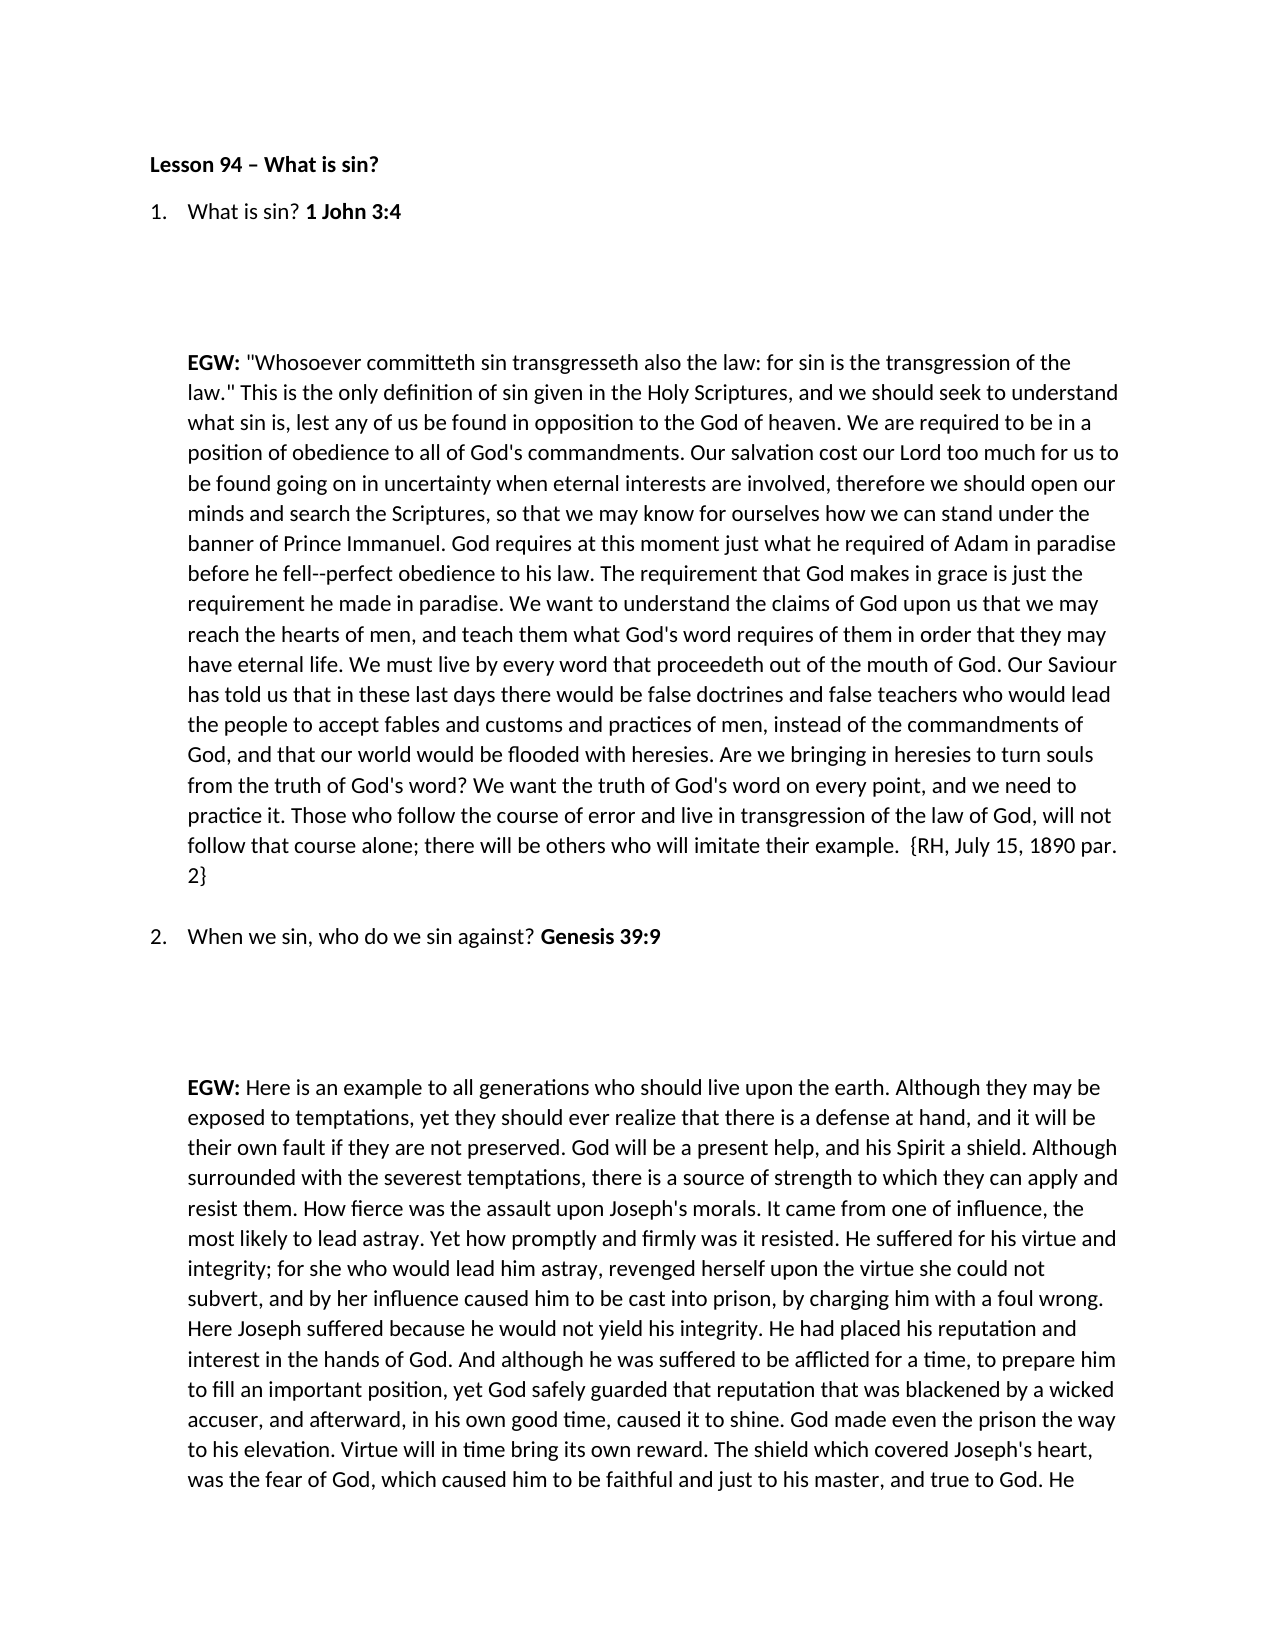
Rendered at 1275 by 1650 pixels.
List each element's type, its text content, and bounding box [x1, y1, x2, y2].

text Lesson 94 – What is sin? [150, 150, 1125, 178]
list What is sin? 1 John 3:4 EGW: "Whosoever committeth sin transgresseth also the law: for sin is the transgression of the law." This is the only definition of sin given in the Holy Scriptures, and we should seek to understand what sin is, lest any of us be found in opposition to the God of heaven. We are required to be in a position of obedience to all of God's commandments. Our salvation cost our Lord too much for us to be found going on in uncertainty when eternal interests are involved, therefore we should open our minds and search the Scriptures, so that we may know for ourselves how we can stand under the banner of Prince Immanuel. God requires at this moment just what he required of Adam in paradise before he fell--perfect obedience to his law. The requirement that God makes in grace is just the requirement he made in paradise. We want to understand the claims of God upon us that we may reach the hearts of men, and teach them what God's word requires of them in order that they may have eternal life. We must live by every word that proceedeth out of the mouth of God. Our Saviour has told us that in these last days there would be false doctrines and false teachers who would lead the people to accept fables and customs and practices of men, instead of the commandments of God, and that our world would be flooded with heresies. Are we bringing in heresies to turn souls from the truth of God's word? We want the truth of God's word on every point, and we need to practice it. Those who follow the course of error and live in transgression of the law of God, will not follow that course alone; there will be others who will imitate their example. {RH, July 15, 1890 par. 2} [150, 197, 1125, 920]
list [150, 922, 1125, 1494]
